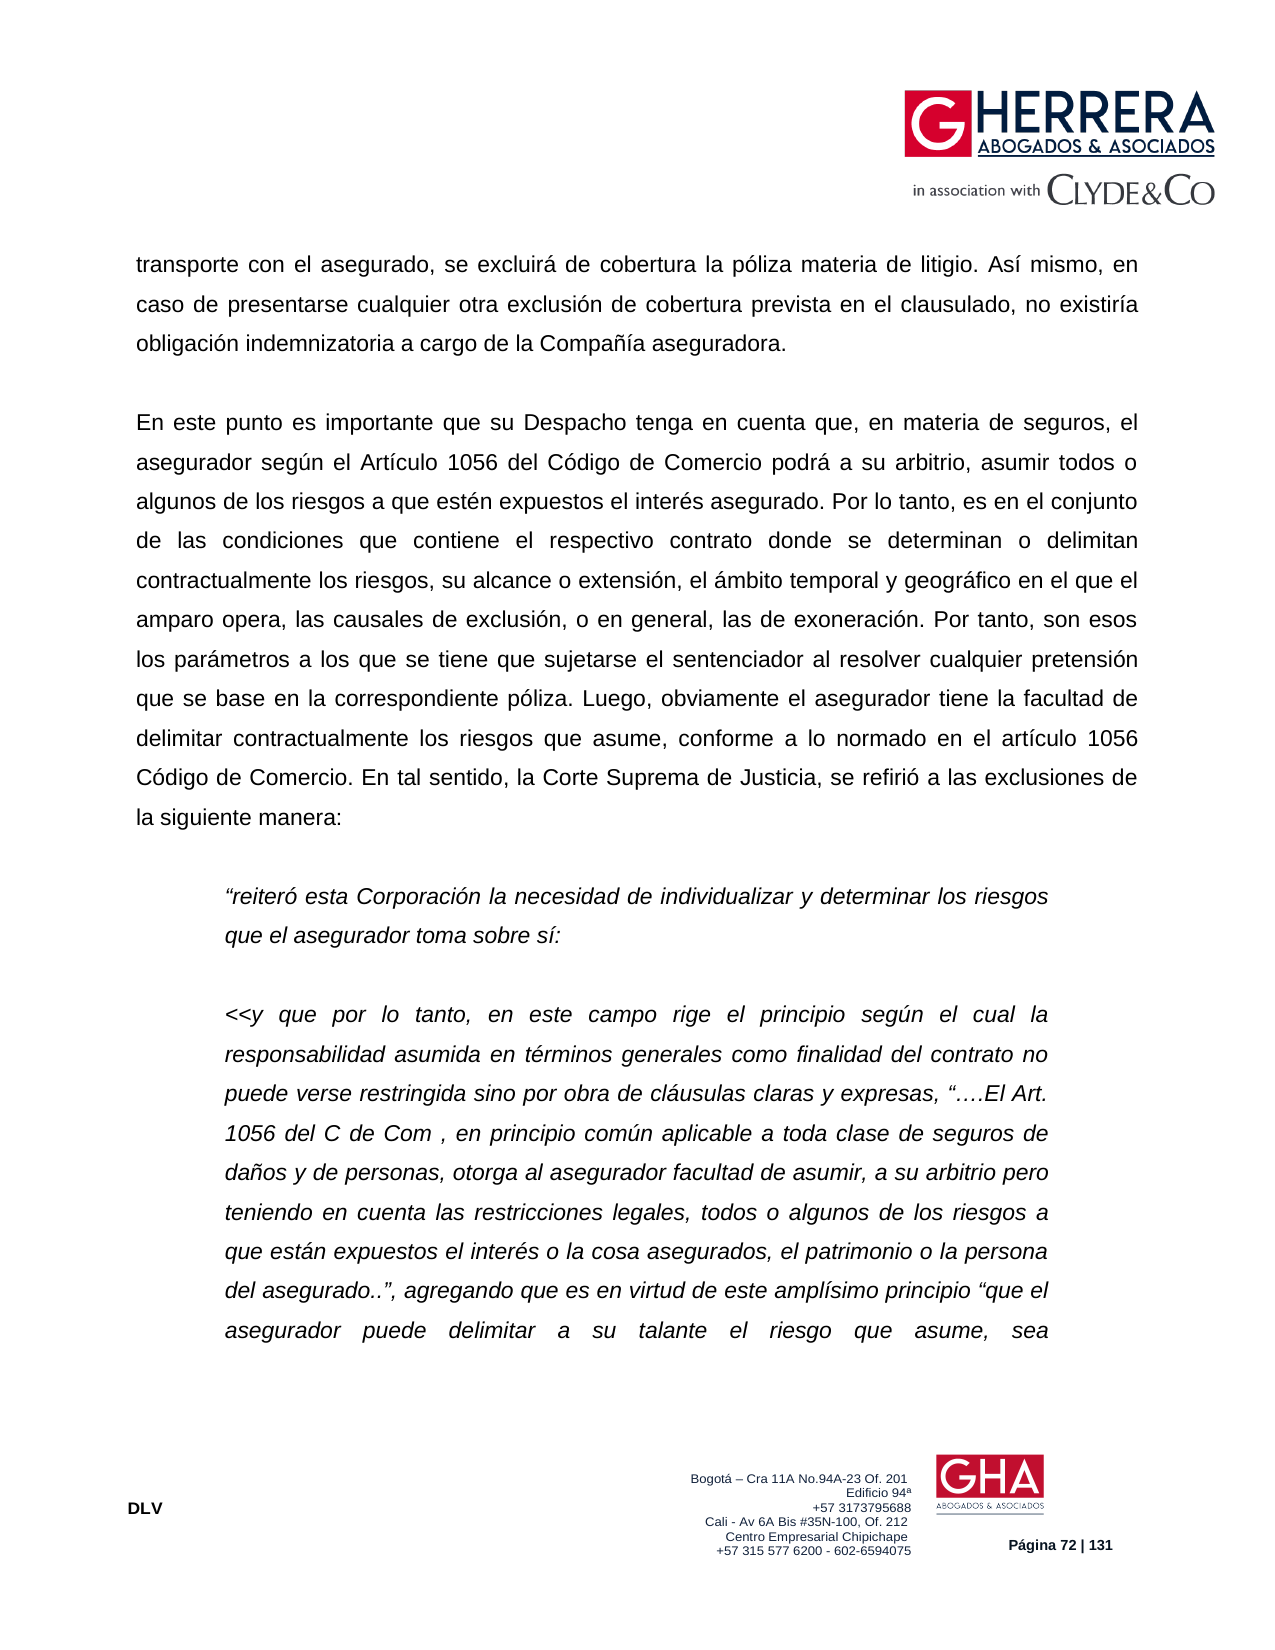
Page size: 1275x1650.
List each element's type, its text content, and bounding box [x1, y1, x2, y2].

text “reiteró esta Corporación la necesidad de individualizar y determinar los riesgos que el asegurador toma sobre sí: [224, 883, 1051, 948]
picture [884, 73, 1235, 222]
text En este punto es importante que su Despacho tenga en cuenta que, en materia de seguros, el asegurador según el Artículo 1056 del Código de Comercio podrá a su arbitrio, asumir todos o algunos de los riesgos a que estén expuestos el interés asegurado. Por lo tanto, es en el conjunto de las condiciones que contiene el respectivo contrato donde se determinan o delimitan contractualmente los riesgos, su alcance o extensión, el ámbito temporal y geográfico en el que el amparo opera, las causales de exclusión, o en general, las de exoneración. Por tanto, son esos los parámetros a los que se tiene que sujetarse el sentenciador al resolver cualquier pretensión que se base en la correspondiente póliza. Luego, obviamente el asegurador tiene la facultad de delimitar contractualmente los riesgos que asume, conforme a lo normado en el artículo 1056 Código de Comercio. En tal sentido, la Corte Suprema de Justicia, se refirió a las exclusiones de la siguiente manera: [136, 409, 1139, 830]
picture [929, 1451, 1050, 1519]
